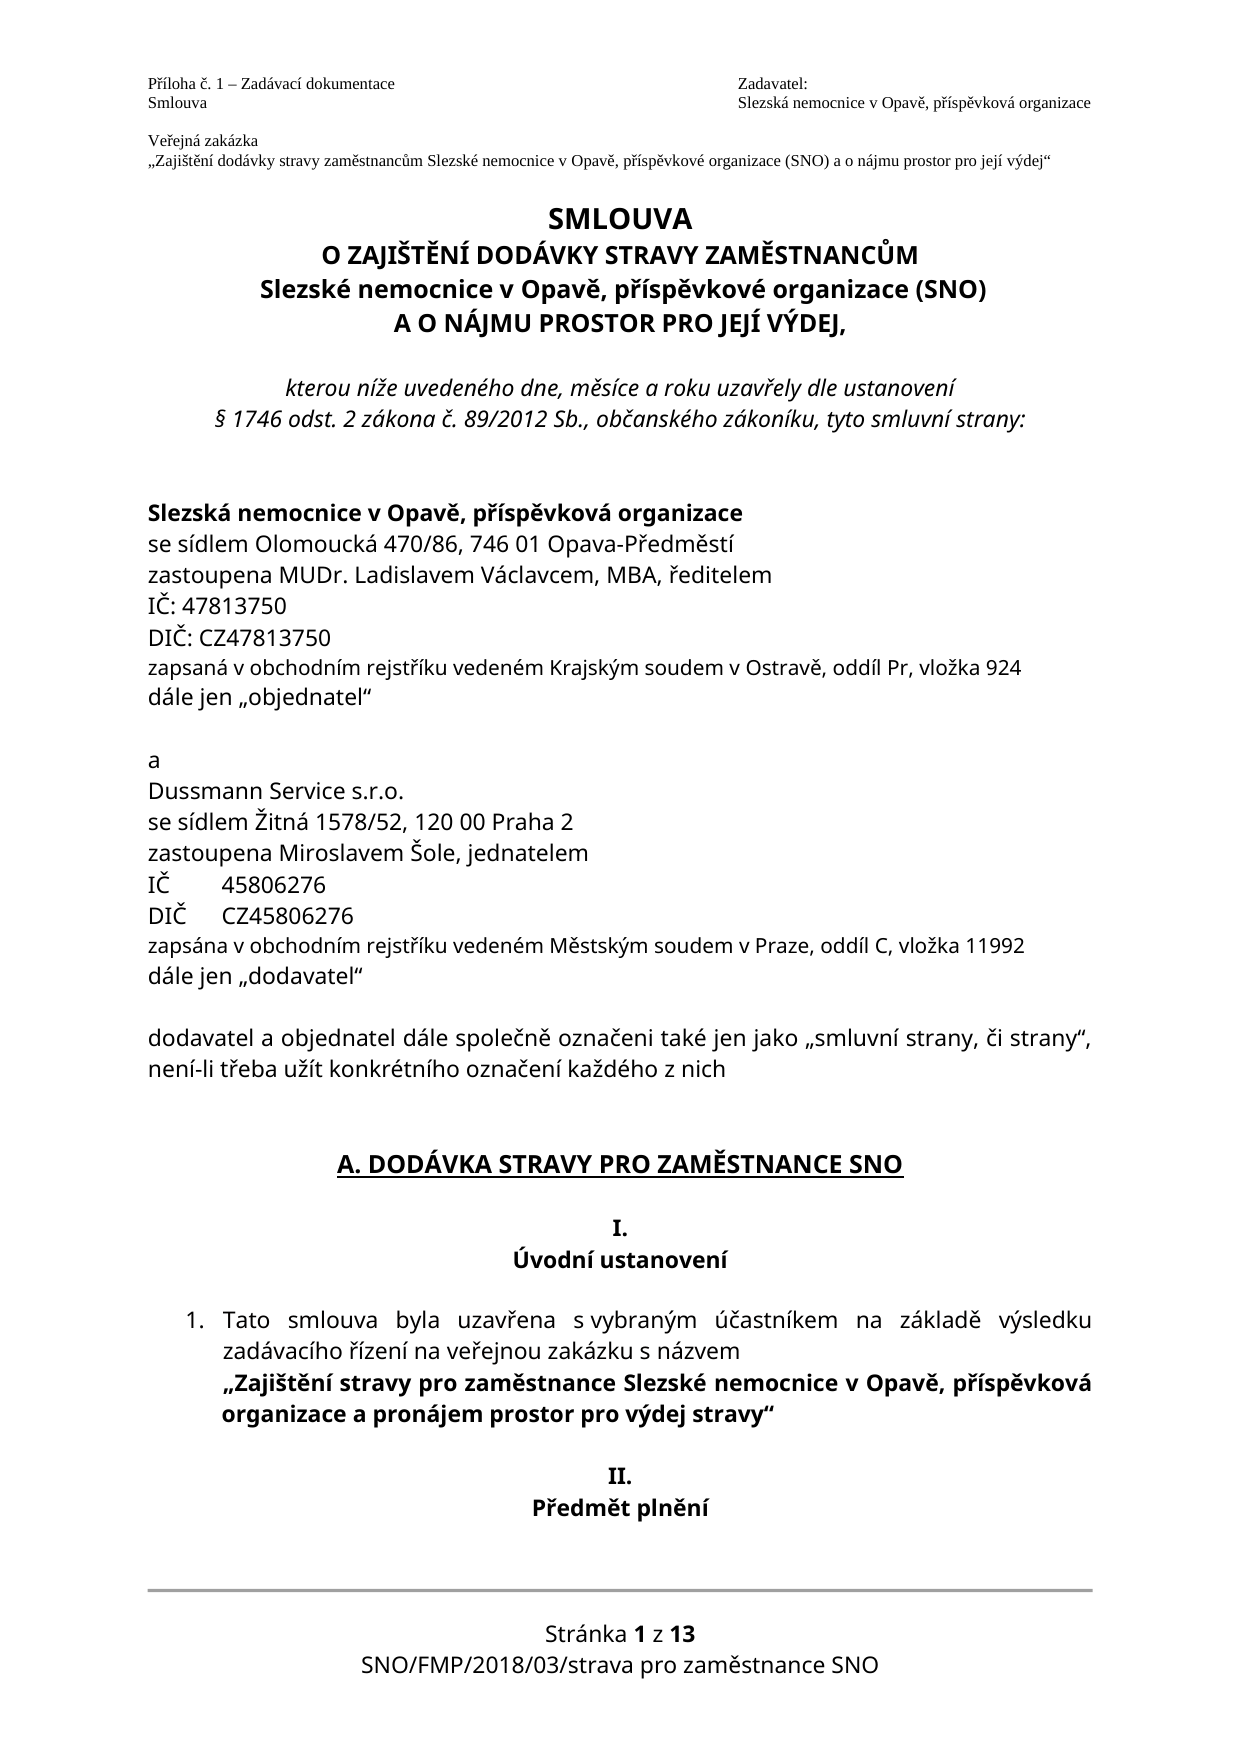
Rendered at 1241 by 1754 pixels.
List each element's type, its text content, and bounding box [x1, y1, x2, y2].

text Dussmann Service s.r.o. [148, 775, 1093, 806]
text se sídlem Žitná 1578/52, 120 00 Praha 2 [148, 806, 1093, 837]
text dále jen „dodavatel“ [148, 959, 1093, 991]
text „Zajištění stravy pro zaměstnance Slezské nemocnice v Opavě, příspěvková organizace a pronájem prostor pro výdej stravy“ [221, 1367, 1093, 1429]
text Slezská nemocnice v Opavě, příspěvková organizace [148, 496, 1093, 528]
text zapsána v obchodním rejstříku vedeném Městským soudem v Praze, oddíl C, vložka 11992 [148, 931, 1093, 959]
text se sídlem Olomoucká 470/86, 746 01 Opava-Předměstí [148, 528, 1093, 559]
text zapsaná v obchodním rejstříku vedeném Krajským soudem v Ostravě, oddíl Pr, vložka 924 [148, 653, 1093, 681]
text DIČ: CZ47813750 [148, 621, 1093, 653]
text zastoupena MUDr. Ladislavem Václavcem, MBA, ředitelem [148, 559, 1093, 590]
text IČ 45806276 [148, 869, 1093, 900]
text Slezské nemocnice v Opavě, příspěvkové organizace (SNO) [148, 272, 1093, 306]
list Tato smlouva byla uzavřena s vybraným účastníkem na základě výsledku zadávacího řízení na veřejnou zakázku s názvem [185, 1304, 1093, 1367]
text A. DODÁVKA STRAVY PRO ZAMĚSTNANCE SNO [148, 1147, 1093, 1181]
text § 1746 odst. 2 zákona č. 89/2012 Sb., občanského zákoníku, tyto smluvní strany: [148, 403, 1093, 434]
text A O NÁJMU PROSTOR PRO JEJÍ VÝDEJ, [148, 306, 1093, 340]
text O ZAJIŠTĚNÍ DODÁVKY STRAVY ZAMĚSTNANCŮM [148, 238, 1093, 272]
text zastoupena Miroslavem Šole, jednatelem [148, 837, 1093, 869]
text a [148, 744, 1093, 775]
text DIČ CZ45806276 [148, 900, 1093, 931]
list Předmět plnění [148, 1492, 1093, 1523]
text dále jen „objednatel“ [148, 681, 1093, 712]
text kterou níže uvedeného dne, měsíce a roku uzavřely dle ustanovení [148, 371, 1093, 403]
list II. [148, 1460, 1093, 1492]
text I. [148, 1212, 1093, 1244]
text IČ: 47813750 [148, 590, 1093, 621]
text Úvodní ustanovení [148, 1244, 1093, 1275]
text SMLOUVA [148, 198, 1093, 238]
text dodavatel a objednatel dále společně označeni také jen jako „smluvní strany, či strany“, není-li třeba užít konkrétního označení každého z nich [148, 1022, 1093, 1084]
